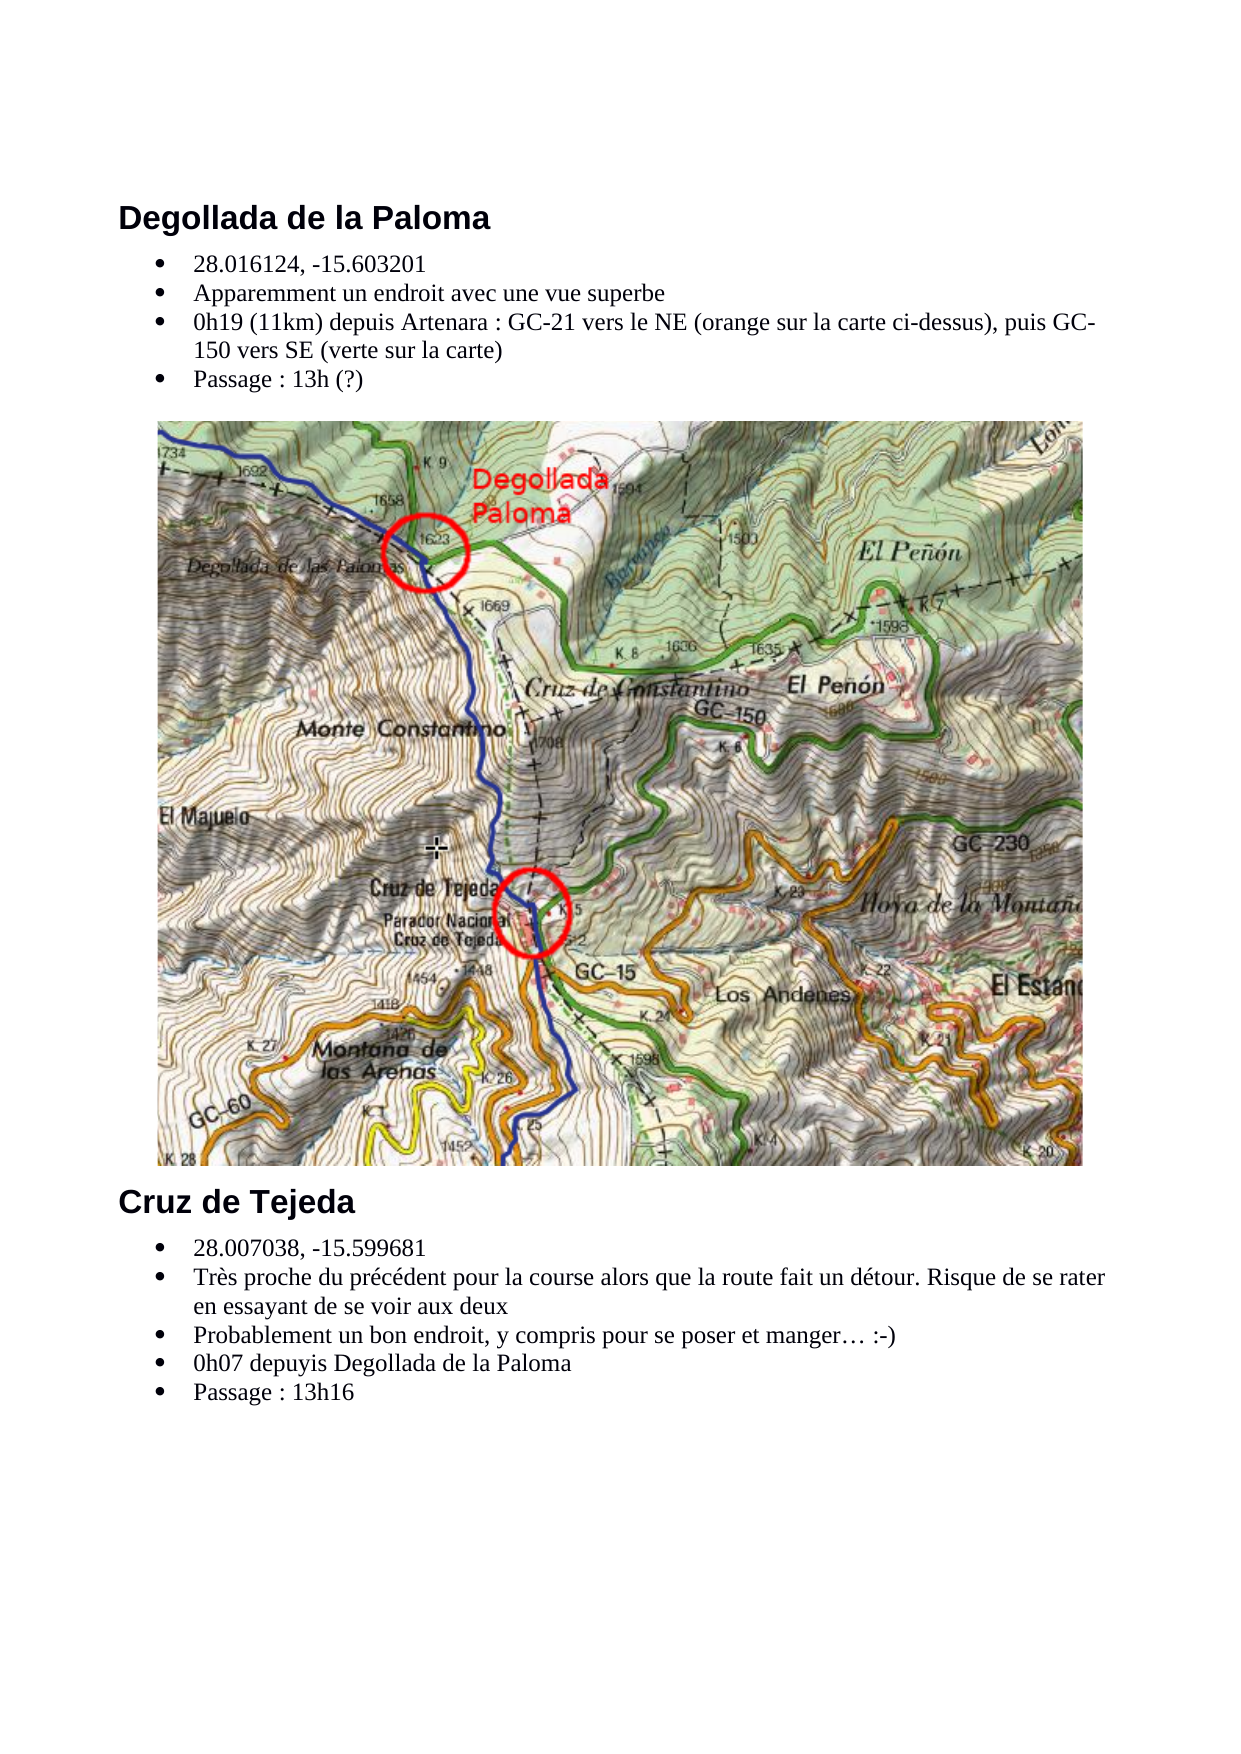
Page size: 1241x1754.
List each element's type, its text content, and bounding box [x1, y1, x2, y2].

list 28.016124, -15.603201 [156, 249, 1122, 278]
list 28.007038, -15.599681 [156, 1233, 1122, 1262]
subtitle Degollada de la Paloma [118, 198, 1122, 237]
list 0h07 depuyis Degollada de la Paloma [156, 1348, 1122, 1377]
list 0h19 (11km) depuis Artenara : GC-21 vers le NE (orange sur la carte ci-dessus), puis GC-150 vers SE (verte sur la carte) [156, 307, 1122, 364]
list Apparemment un endroit avec une vue superbe [156, 278, 1122, 307]
list Très proche du précédent pour la course alors que la route fait un détour. Risque de se rater en essayant de se voir aux deux [156, 1262, 1122, 1320]
list Probablement un bon endroit, y compris pour se poser et manger… :-) [156, 1320, 1122, 1348]
picture [157, 421, 1083, 1166]
subtitle Cruz de Tejeda [118, 708, 1122, 1221]
list Passage : 13h (?) [156, 364, 1122, 393]
list Passage : 13h16 [156, 1377, 1122, 1406]
